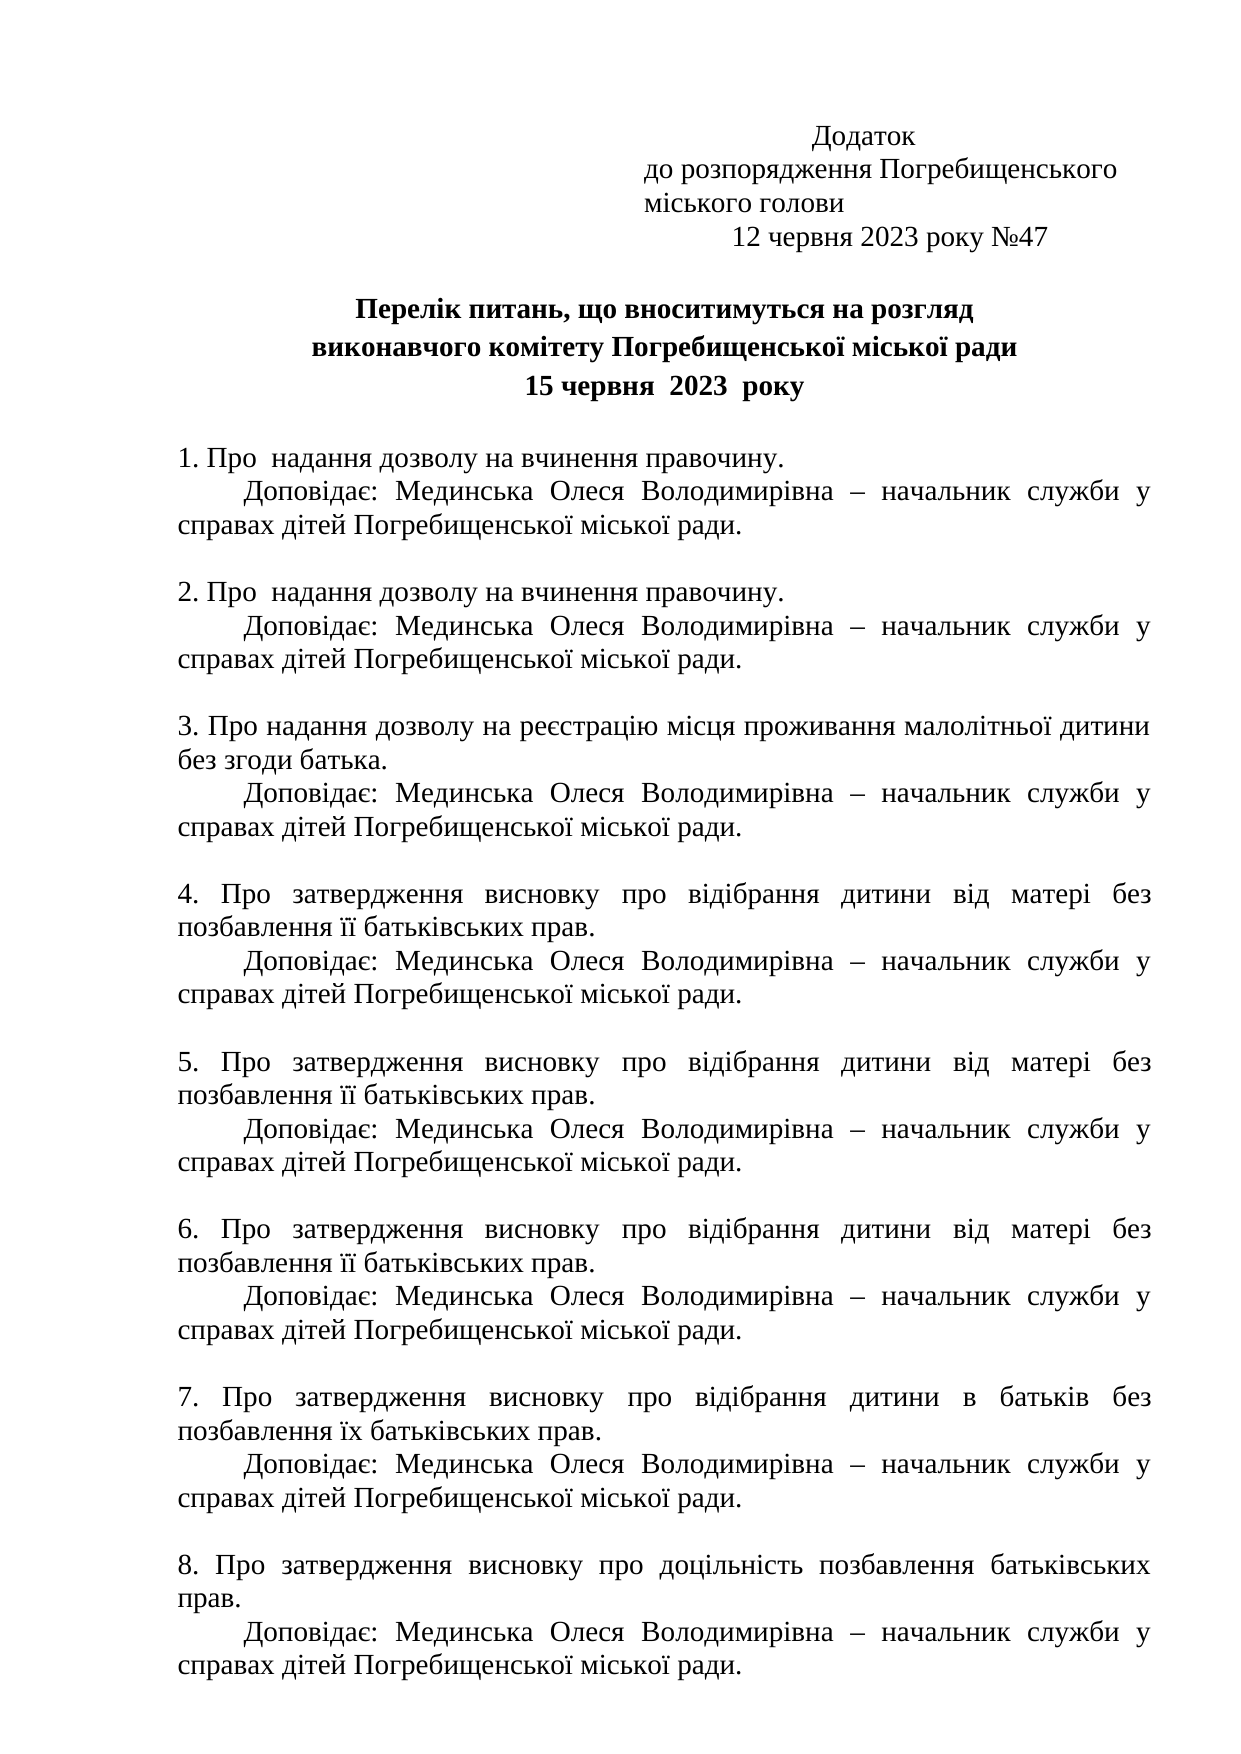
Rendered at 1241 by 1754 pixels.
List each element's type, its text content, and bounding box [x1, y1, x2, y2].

text міського голови [177, 185, 1152, 219]
text Доповідає: Мединська Олеся Володимирівна – начальник служби у справах дітей Погребищенської міської ради. [177, 775, 1152, 842]
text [177, 1614, 1152, 1681]
text Доповідає: Мединська Олеся Володимирівна – начальник служби у справах дітей Погребищенської міської ради. [177, 608, 1152, 675]
text Доповідає: Мединська Олеся Володимирівна – начальник служби у справах дітей Погребищенської міської ради. [177, 1278, 1152, 1346]
text Доповідає: Мединська Олеся Володимирівна – начальник служби у справах дітей Погребищенської міської ради. [177, 473, 1152, 541]
text 7. Про затвердження висновку про відібрання дитини в батьків без позбавлення їх батьківських прав. [177, 1379, 1152, 1446]
text Доповідає: Мединська Олеся Володимирівна – начальник служби у справах дітей Погребищенської міської ради. [177, 943, 1152, 1010]
text 1. Про надання дозволу на вчинення правочину. [177, 440, 1152, 473]
text 5. Про затвердження висновку про відібрання дитини від матері без позбавлення її батьківських прав. [177, 1044, 1152, 1111]
text 3. Про надання дозволу на реєстрацію місця проживання малолітньої дитини без згоди батька. [177, 708, 1152, 775]
text Доповідає: Мединська Олеся Володимирівна – начальник служби у справах дітей Погребищенської міської ради. [177, 1111, 1152, 1178]
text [177, 1446, 1152, 1513]
text 2. Про надання дозволу на вчинення правочину. [177, 574, 1152, 608]
text Перелік питань, що вноситимуться на розгляд [177, 291, 1152, 324]
text 12 червня 2023 року №47 [177, 219, 1152, 252]
text Додаток [177, 118, 1152, 152]
text до розпорядження Погребищенського [177, 152, 1152, 185]
text 15 червня 2023 року [177, 368, 1152, 401]
text 6. Про затвердження висновку про відібрання дитини від матері без позбавлення її батьківських прав. [177, 1211, 1152, 1278]
text 8. Про затвердження висновку про доцільність позбавлення батьківських прав. [177, 1547, 1152, 1614]
text виконавчого комітету Погребищенської міської ради [177, 329, 1152, 363]
text 4. Про затвердження висновку про відібрання дитини від матері без позбавлення її батьківських прав. [177, 876, 1152, 943]
